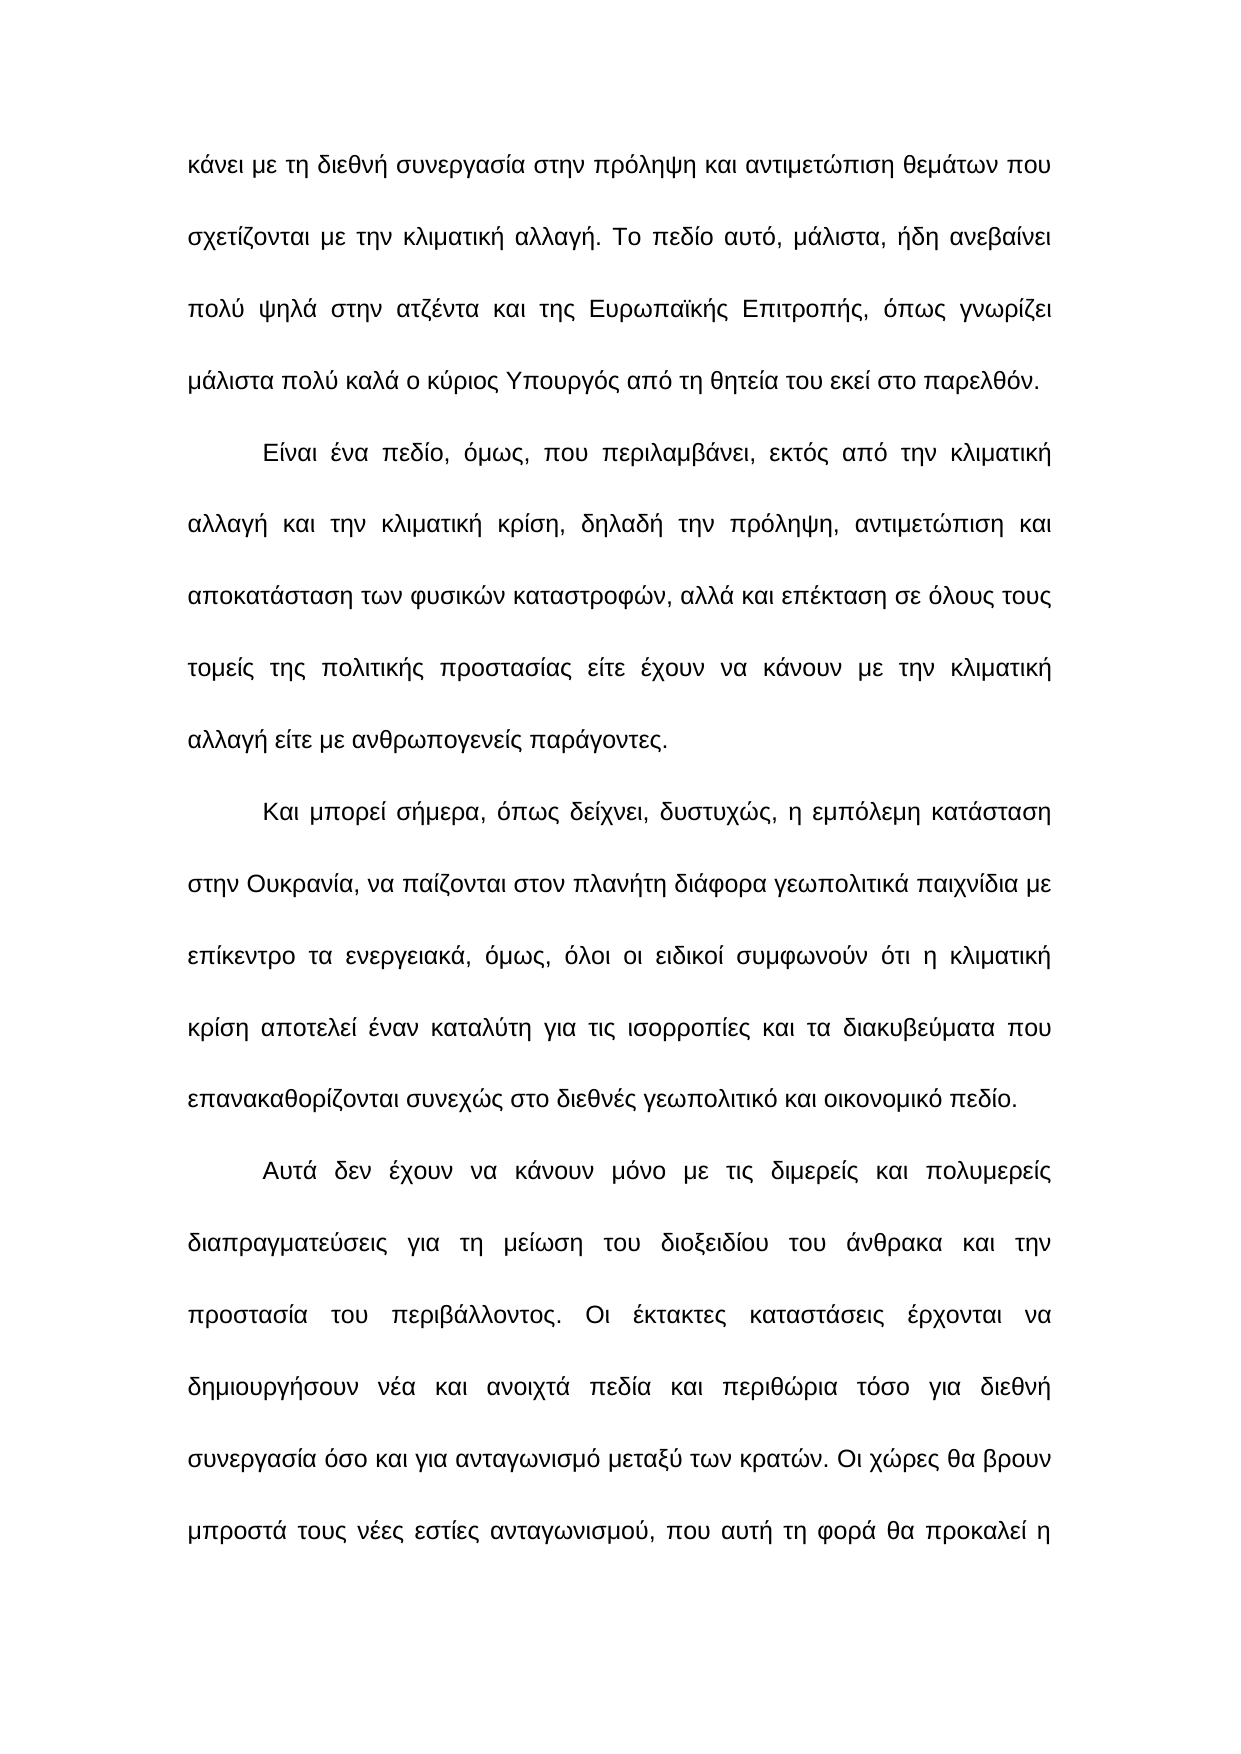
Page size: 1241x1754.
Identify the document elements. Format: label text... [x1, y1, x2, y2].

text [187, 150, 1053, 394]
text Είναι ένα πεδίο, όμως, που περιλαμβάνει, εκτός από την κλιματική αλλαγή και την κλιματική κρίση, δηλαδή την πρόληψη, αντιμετώπιση και αποκατάσταση των φυσικών καταστροφών, αλλά και επέκταση σε όλους τους τομείς της πολιτικής προστασίας είτε έχουν να κάνουν με την κλιματική αλλαγή είτε με ανθρωπογενείς παράγοντες. [187, 437, 1053, 754]
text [187, 1156, 1053, 1544]
text Και μπορεί σήμερα, όπως δείχνει, δυστυχώς, η εμπόλεμη κατάσταση στην Ουκρανία, να παίζονται στον πλανήτη διάφορα γεωπολιτικά παιχνίδια με επίκεντρο τα ενεργειακά, όμως, όλοι οι ειδικοί συμφωνούν ότι η κλιματική κρίση αποτελεί έναν καταλύτη για τις ισορροπίες και τα διακυβεύματα που επανακαθορίζονται συνεχώς στο διεθνές γεωπολιτικό και οικονομικό πεδίο. [187, 797, 1053, 1113]
